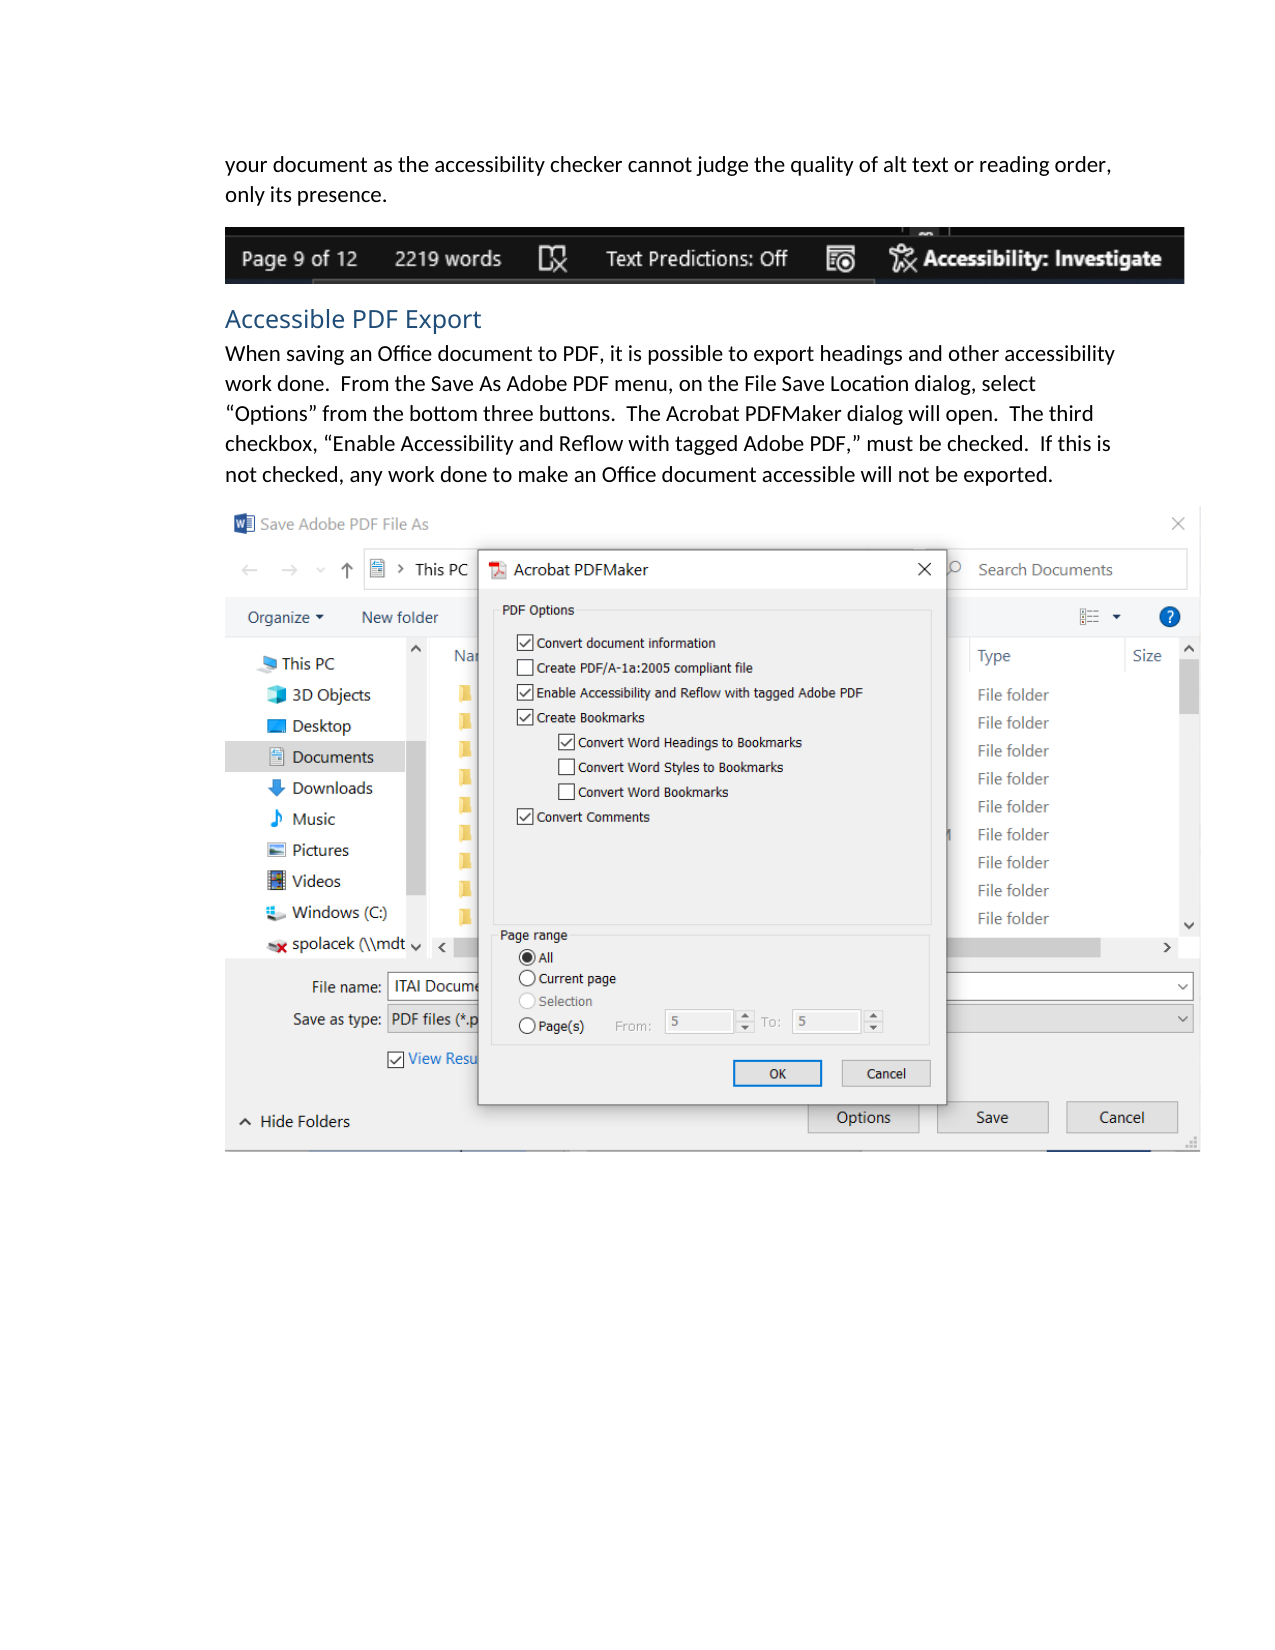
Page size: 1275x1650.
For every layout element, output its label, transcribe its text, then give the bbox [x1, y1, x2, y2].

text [225, 150, 1125, 208]
picture [225, 227, 1185, 284]
subtitle Accessible PDF Export [225, 302, 1125, 336]
text When saving an Office document to PDF, it is possible to export headings and other accessibility work done. From the Save As Adobe PDF menu, on the File Save Location dialog, select “Options” from the bottom three buttons. The Acrobat PDFMaker dialog will open. The third checkbox, “Enable Accessibility and Reflow with tagged Adobe PDF,” must be checked. If this is not checked, any work done to make an Office document accessible will not be exported. [225, 339, 1125, 488]
picture [225, 506, 1200, 1152]
